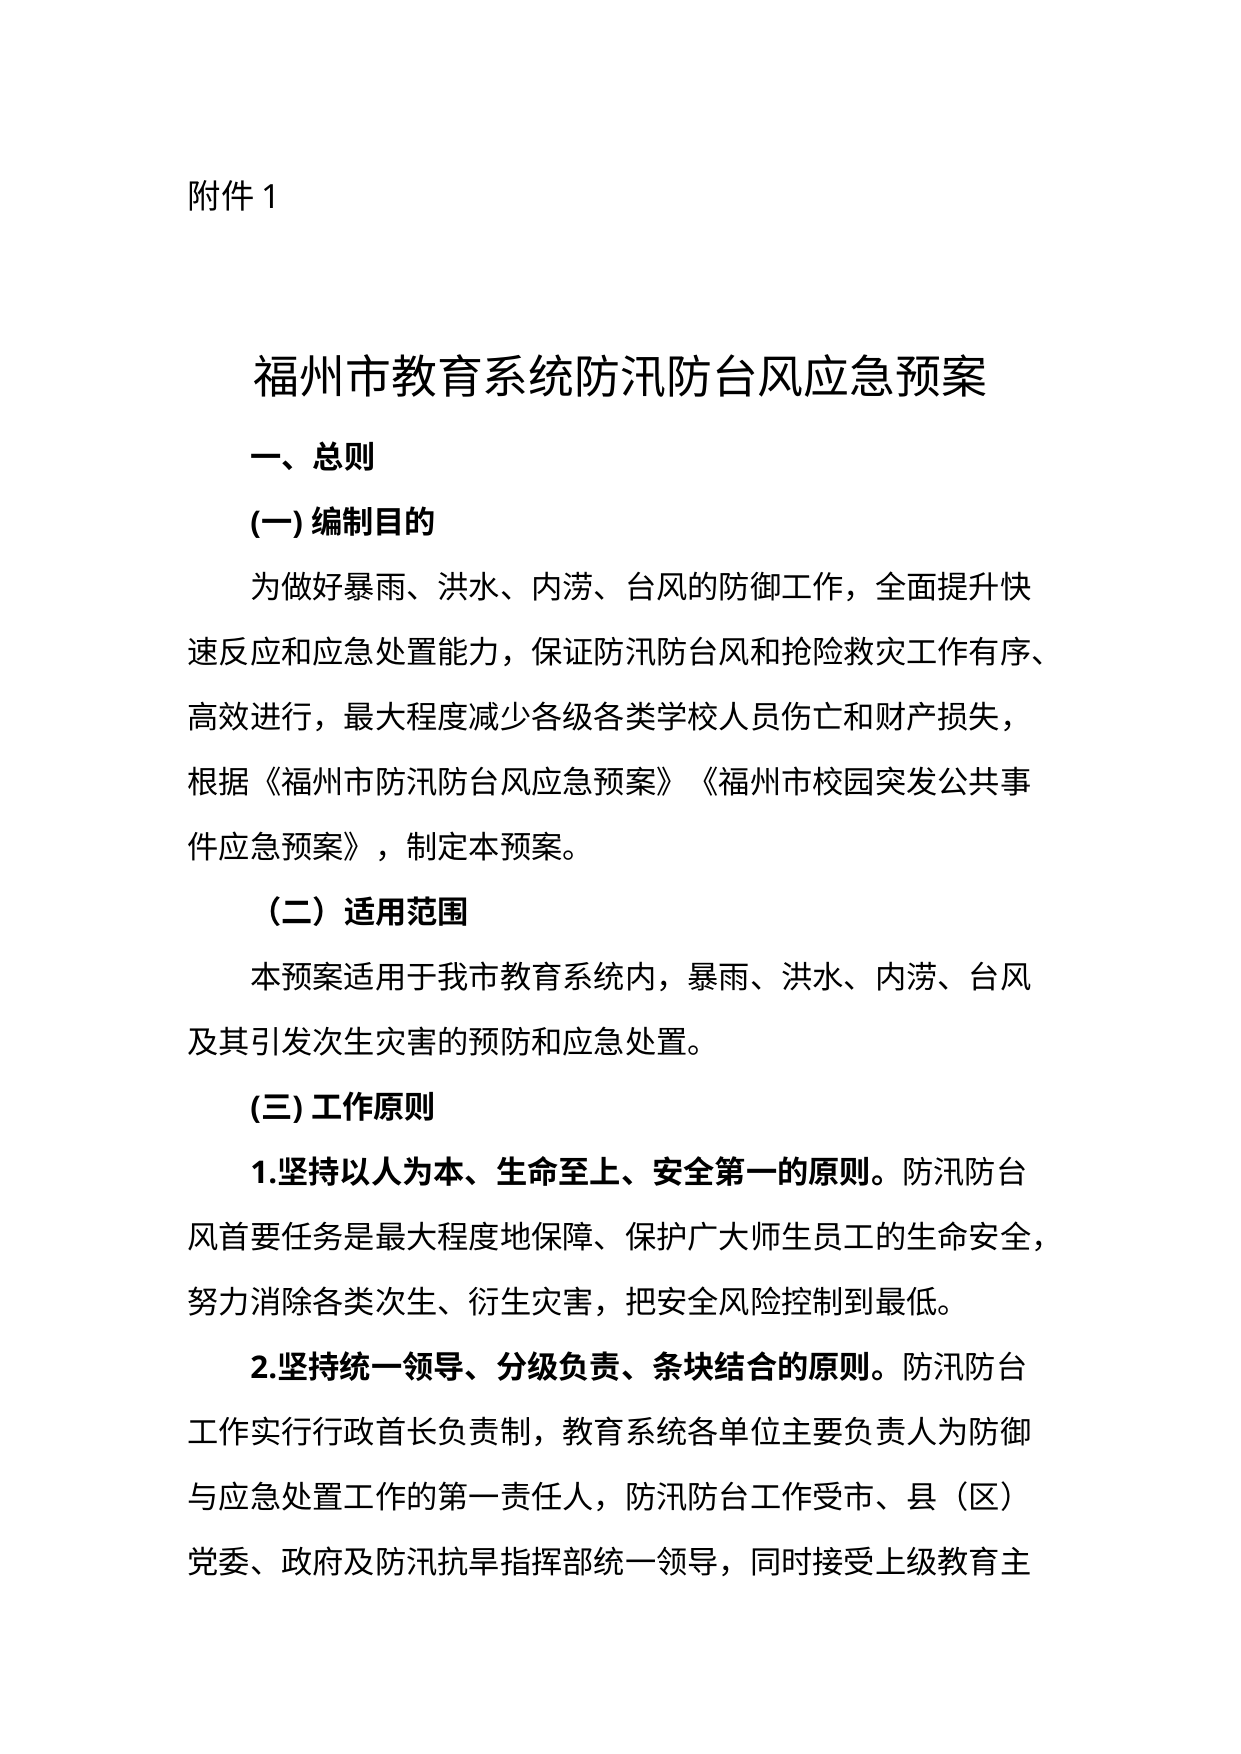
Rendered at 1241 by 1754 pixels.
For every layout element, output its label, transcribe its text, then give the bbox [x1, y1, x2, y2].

text 本预案适用于我市教育系统内，暴雨、洪水、内涝、台风及其引发次生灾害的预防和应急处置。 [187, 942, 1053, 1072]
text 一、总则 [187, 422, 1053, 487]
text (一) 编制目的 [187, 487, 1053, 552]
text (三) 工作原则 [187, 1072, 1053, 1137]
text 附件1 [187, 162, 1053, 227]
text 福州市教育系统防汛防台风应急预案 [187, 324, 1053, 422]
text 为做好暴雨、洪水、内涝、台风的防御工作，全面提升快速反应和应急处置能力，保证防汛防台风和抢险救灾工作有序、高效进行，最大程度减少各级各类学校人员伤亡和财产损失，根据《福州市防汛防台风应急预案》《福州市校园突发公共事件应急预案》，制定本预案。 [187, 552, 1053, 877]
text 1.坚持以人为本、生命至上、安全第一的原则。防汛防台风首要任务是最大程度地保障、保护广大师生员工的生命安全，努力消除各类次生、衍生灾害，把安全风险控制到最低。 [187, 1137, 1053, 1332]
text （二）适用范围 [187, 877, 1053, 942]
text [187, 1332, 1053, 1592]
